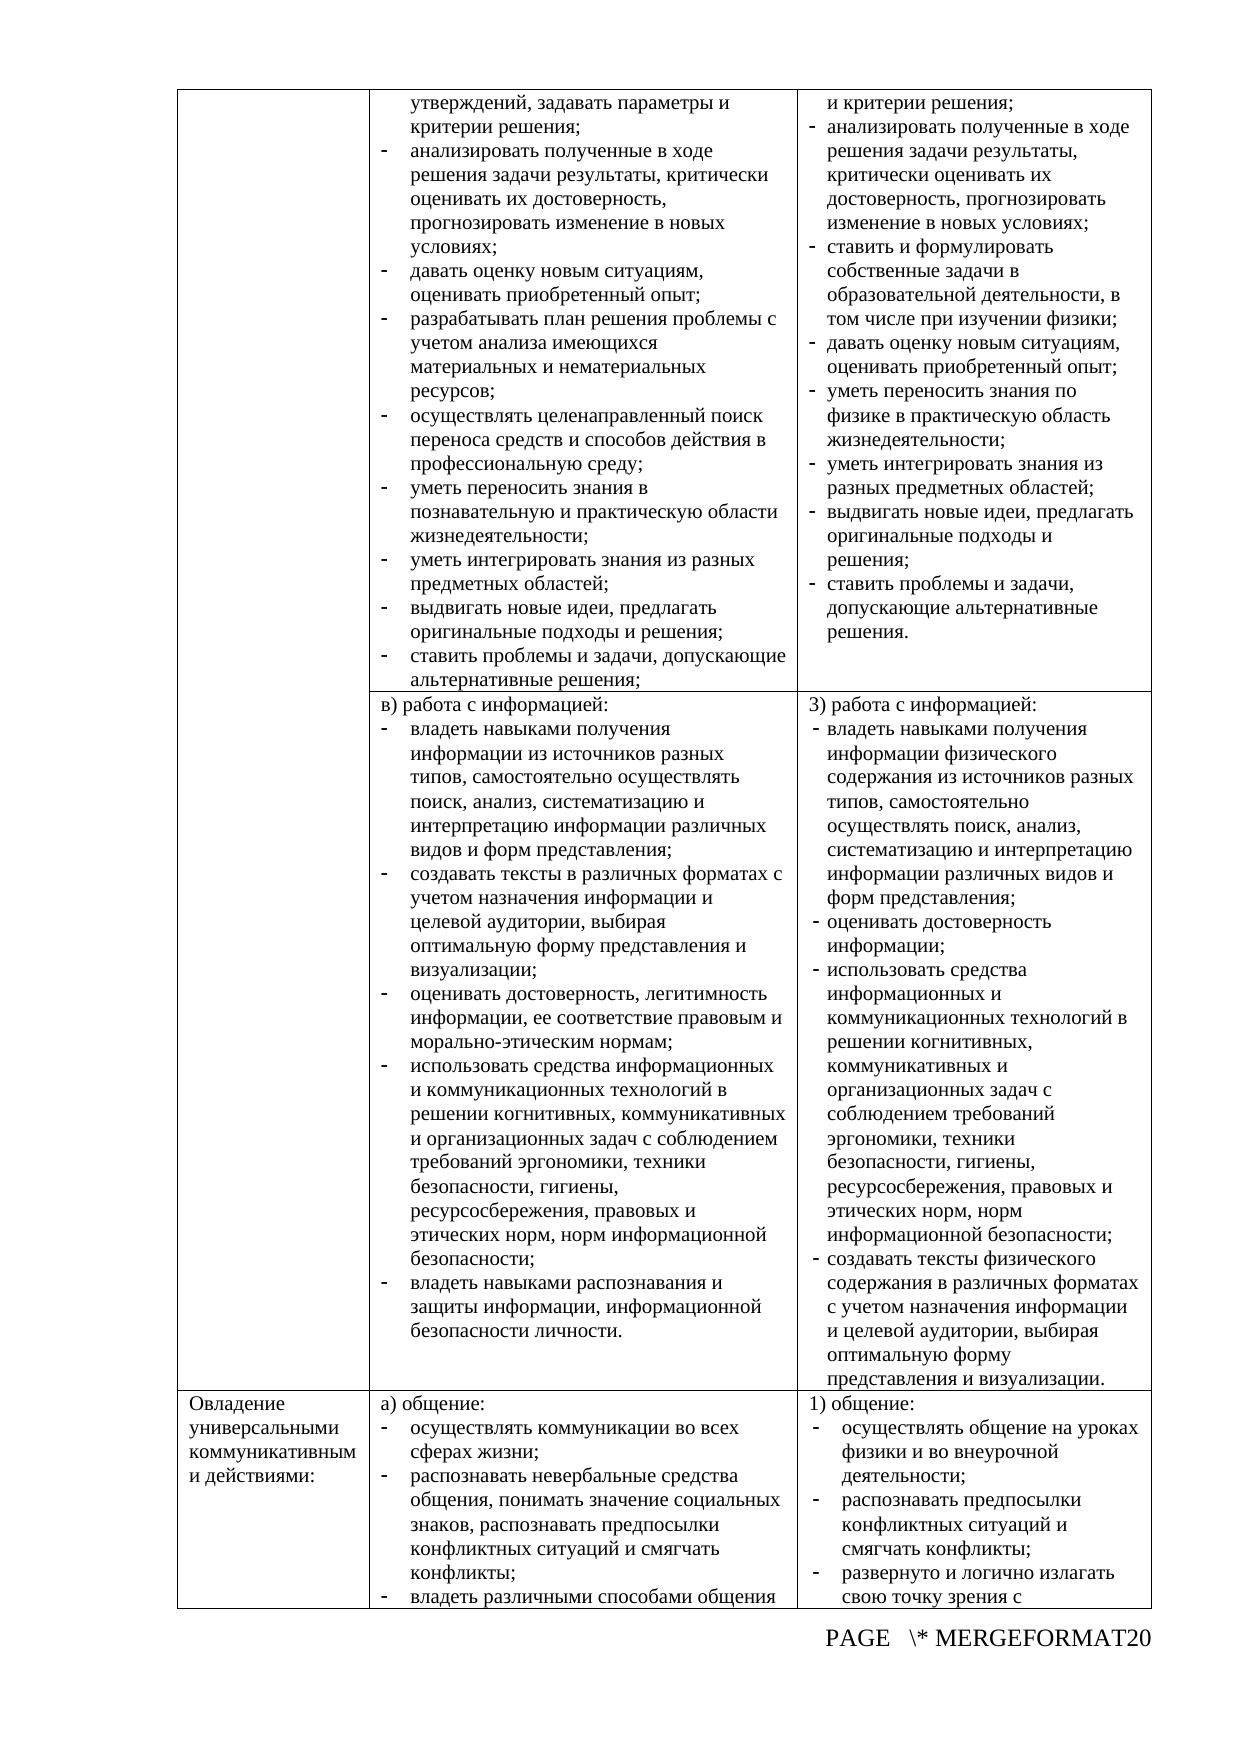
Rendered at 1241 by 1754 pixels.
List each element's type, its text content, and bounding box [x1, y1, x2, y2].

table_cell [178, 1391, 369, 1608]
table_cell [370, 90, 797, 691]
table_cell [798, 90, 1151, 691]
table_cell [370, 1391, 797, 1608]
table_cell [798, 1391, 1151, 1608]
table_cell 3) работа с информацией: владеть навыками получения информации физического содержания из источников разных типов, самостоятельно осуществлять поиск, анализ, систематизацию и интерпретацию информации различных видов и форм представления; оценивать достоверность информации; использовать средства информационных и коммуникационных технологий в решении когнитивных, коммуникативных и организационных задач с соблюдением требований эргономики, техники безопасности, гигиены, ресурсосбережения, правовых и этических норм, норм информационной безопасности; создавать тексты физического содержания в различных форматах с учетом назначения информации и целевой аудитории, выбирая оптимальную форму представления и визуализации. [798, 692, 1151, 1390]
table_cell в) работа с информацией: владеть навыками получения информации из источников разных типов, самостоятельно осуществлять поиск, анализ, систематизацию и интерпретацию информации различных видов и форм представления; создавать тексты в различных форматах с учетом назначения информации и целевой аудитории, выбирая оптимальную форму представления и визуализации; оценивать достоверность, легитимность информации, ее соответствие правовым и морально-этическим нормам; использовать средства информационных и коммуникационных технологий в решении когнитивных, коммуникативных и организационных задач с соблюдением требований эргономики, техники безопасности, гигиены, ресурсосбережения, правовых и этических норм, норм информационной безопасности; владеть навыками распознавания и защиты информации, информационной безопасности личности. [370, 692, 797, 1390]
